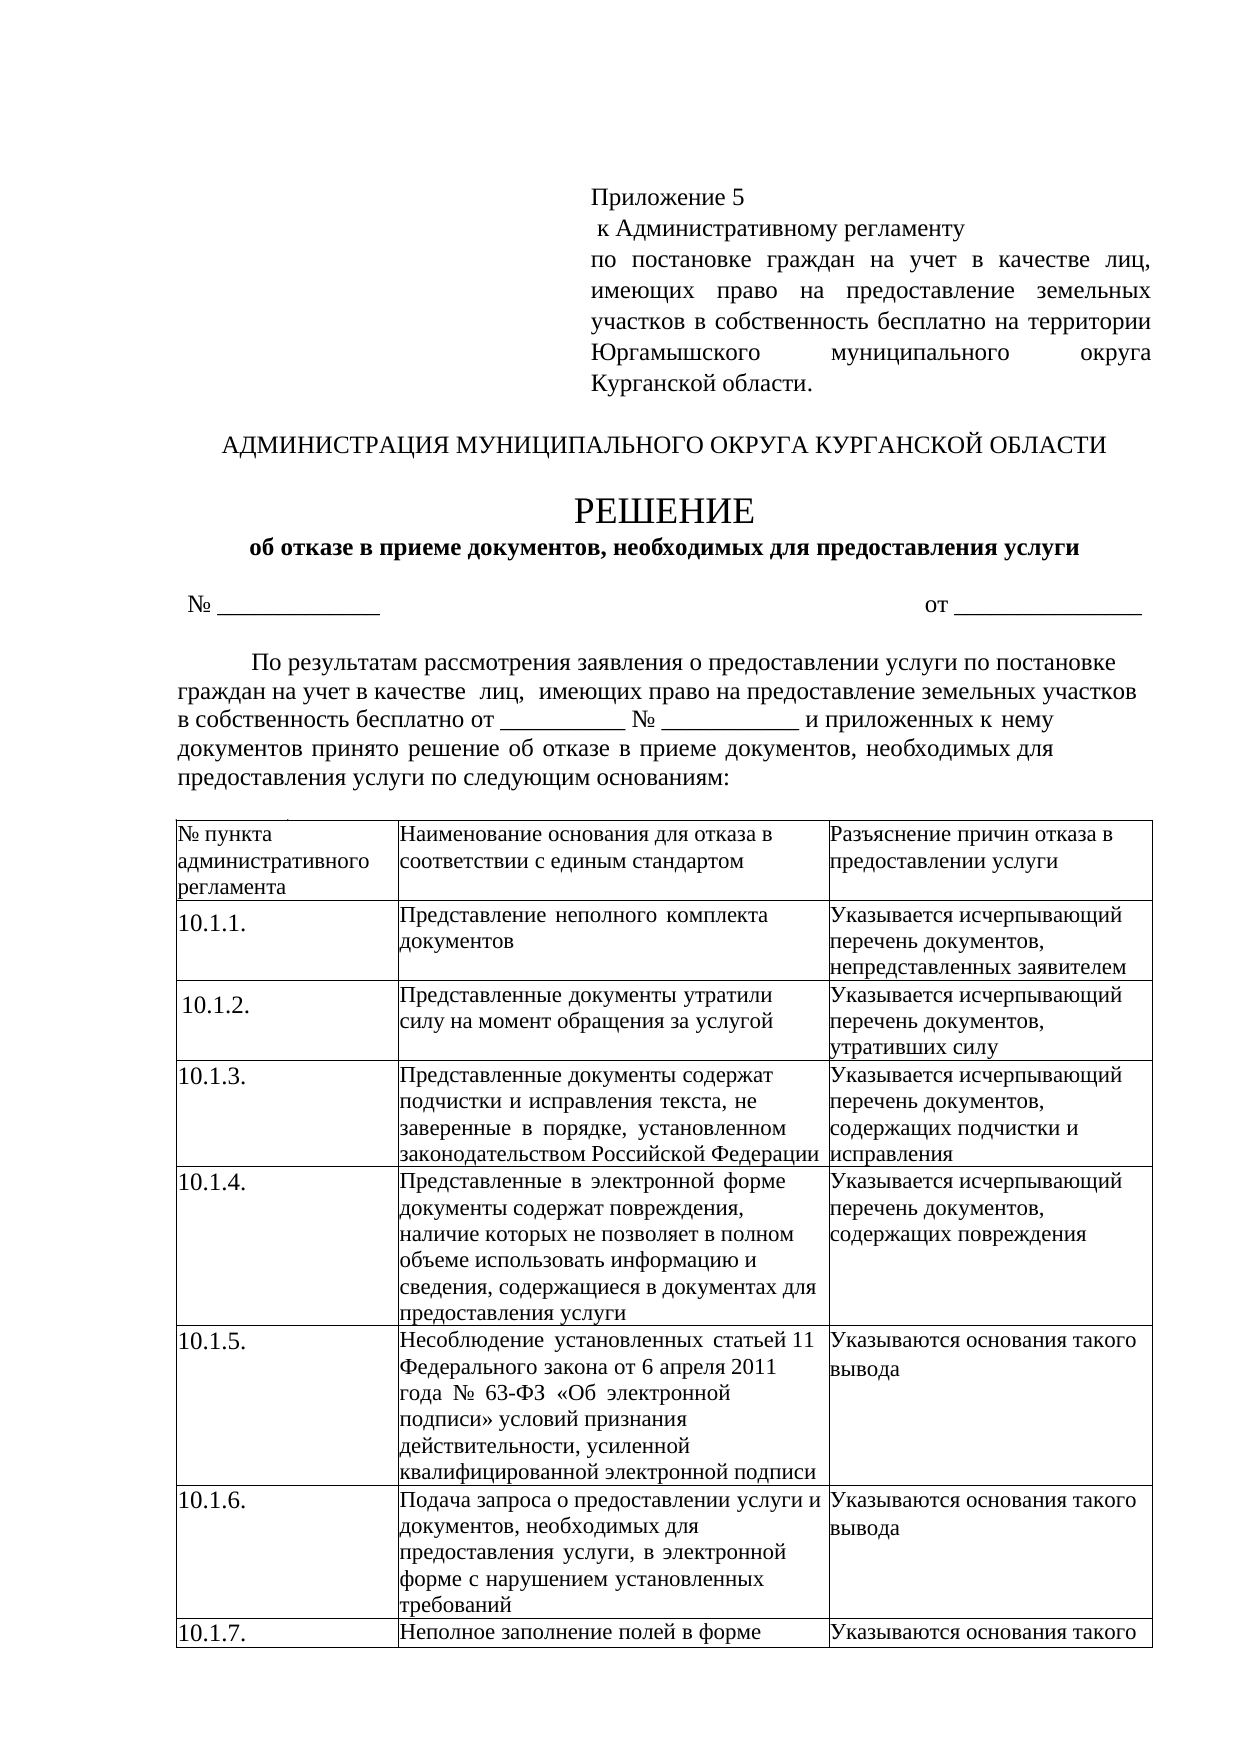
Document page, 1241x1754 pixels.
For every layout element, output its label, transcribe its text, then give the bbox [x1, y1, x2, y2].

table_cell Указывается исчерпывающий перечень документов, содержащих подчистки и исправления [830, 1061, 1152, 1166]
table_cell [399, 1619, 829, 1647]
table_cell 10.1.5. [177, 1326, 398, 1484]
table_cell Указывается исчерпывающий перечень документов, содержащих повреждения [830, 1167, 1152, 1325]
text по постановке граждан на учет в качестве лиц, имеющих право на предоставление земельных участков в собственность бесплатно на территории Юргамышского муниципального округа Курганской области. [591, 244, 1152, 397]
text № _____________ от _______________ [177, 589, 1152, 618]
table_cell 10.1.7. [177, 1619, 398, 1647]
table_cell 10.1.6. [177, 1486, 398, 1617]
table_cell 10.1.3. [177, 1061, 398, 1166]
text АДМИНИСТРАЦИЯ МУНИЦИПАЛЬНОГО ОКРУГА КУРГАНСКОЙ ОБЛАСТИ [177, 428, 1152, 460]
table_header № пункта административного регламента [177, 821, 398, 899]
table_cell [830, 1619, 1152, 1647]
text По результатам рассмотрения заявления о предоставлении услуги по постановке граждан на учет в качестве лиц, имеющих право на предоставление земельных участков в собственность бесплатно от __________ № ___________ и приложенных к нему документов принято решение об отказе в приеме документов, необходимых для предоставления услуги по следующим основаниям: [177, 647, 1152, 791]
table_cell Указываются основания такого вывода [830, 1326, 1152, 1484]
table_cell 10.1.4. [177, 1167, 398, 1325]
table_cell 10.1.1. [177, 901, 398, 980]
table_cell Подача запроса о предоставлении услуги и документов, необходимых для предоставления услуги, в электронной форме с нарушением установленных требований [399, 1486, 829, 1617]
text к Административному регламенту [177, 213, 1152, 242]
table_cell 10.1.2. [177, 981, 398, 1060]
table_cell Представление неполного комплекта документов [399, 901, 829, 980]
text об отказе в приеме документов, необходимых для предоставления услуги [177, 532, 1152, 561]
text Приложение 5 [177, 182, 1152, 211]
table_cell Представленные в электронной форме документы содержат повреждения, наличие которых не позволяет в полном объеме использовать информацию и сведения, содержащиеся в документах для предоставления услуги [399, 1167, 829, 1325]
text РЕШЕНИЕ [177, 489, 1152, 532]
table_cell Представленные документы содержат подчистки и исправления текста, не заверенные в порядке, установленном законодательством Российской Федерации [399, 1061, 829, 1166]
table_cell Представленные документы утратили силу на момент обращения за услугой [399, 981, 829, 1060]
table_cell Указывается исчерпывающий перечень документов, утративших силу [830, 981, 1152, 1060]
table_header Разъяснение причин отказа в предоставлении услуги [830, 821, 1152, 899]
table_cell Несоблюдение установленных статьей 11 Федерального закона от 6 апреля 2011 года № 63-ФЗ «Об электронной подписи» условий признания действительности, усиленной квалифицированной электронной подписи [399, 1326, 829, 1484]
table_header Наименование основания для отказа в соответствии с единым стандартом [399, 821, 829, 899]
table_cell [830, 1486, 1152, 1617]
table_cell Указывается исчерпывающий перечень документов, непредставленных заявителем [830, 901, 1152, 980]
